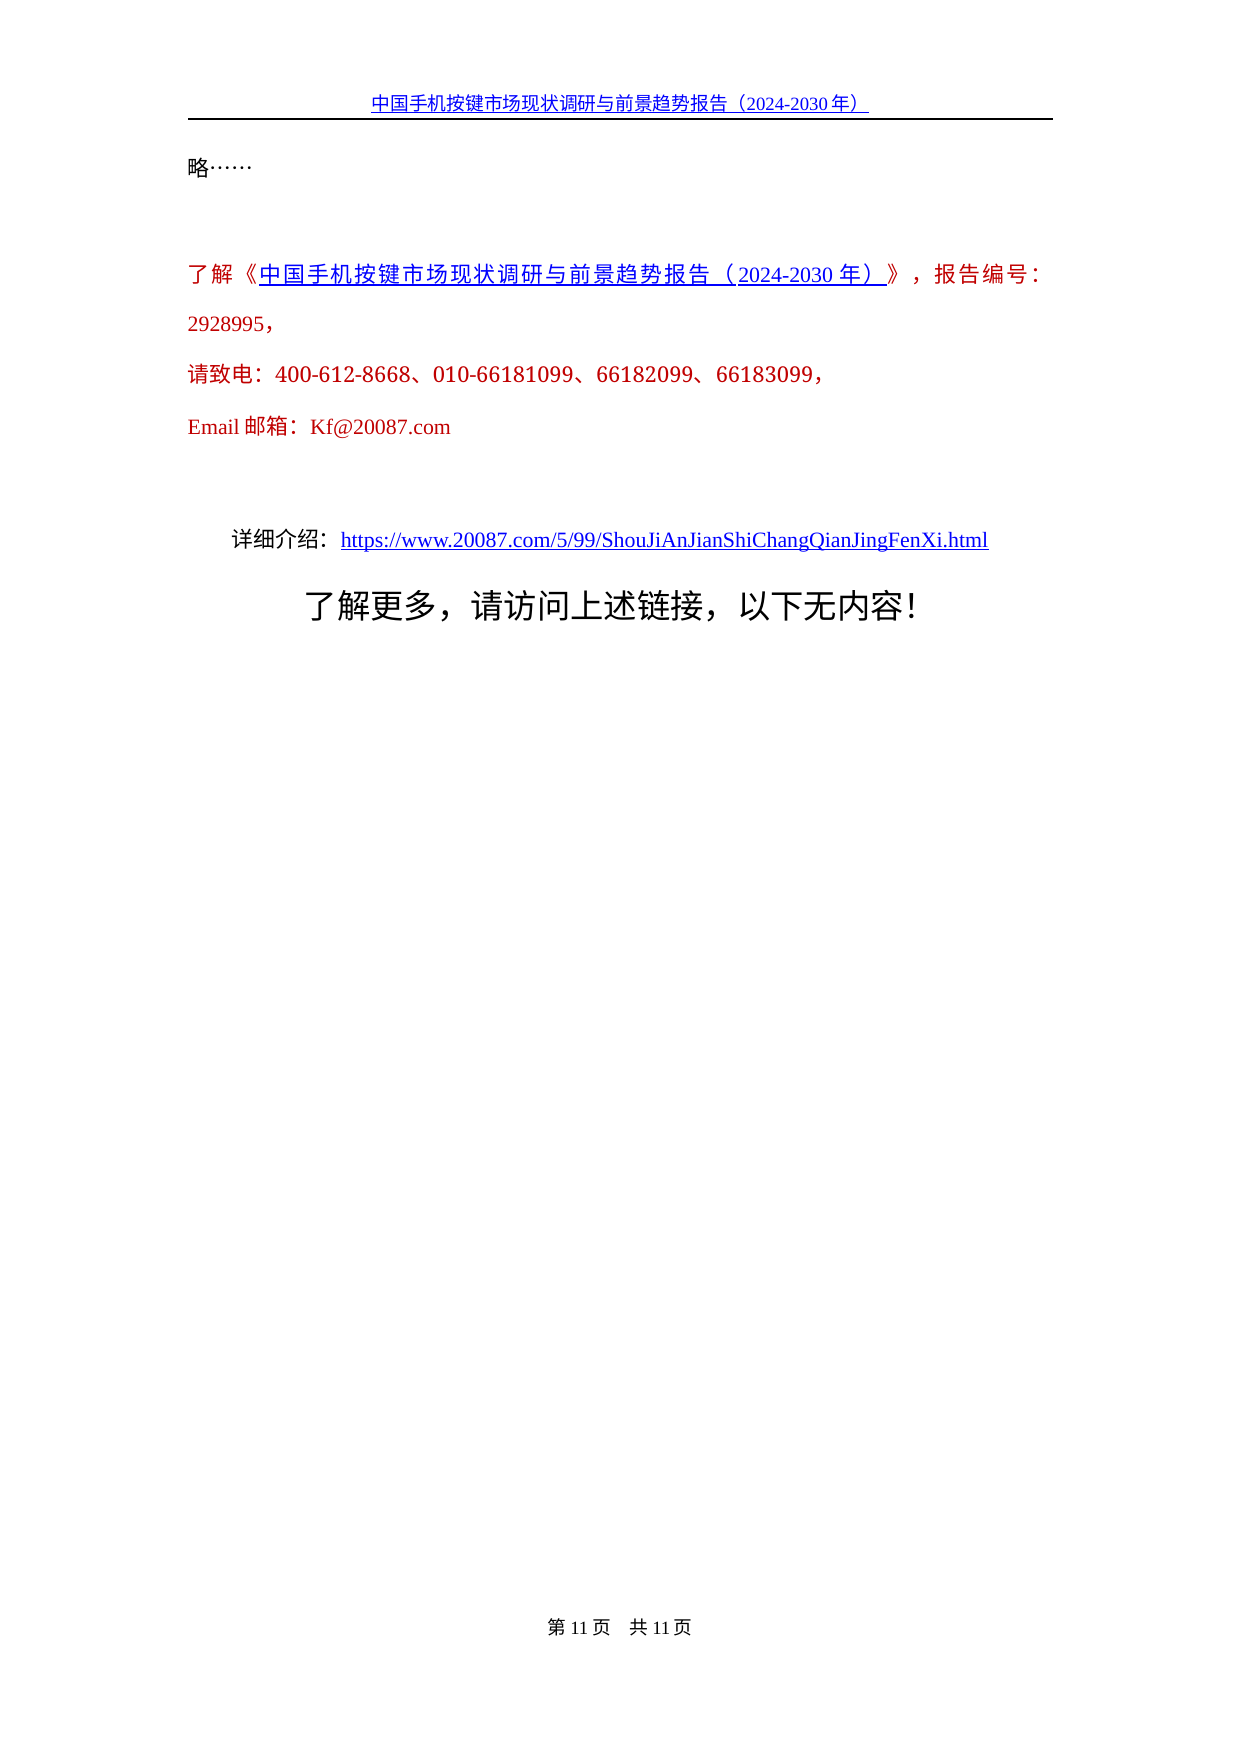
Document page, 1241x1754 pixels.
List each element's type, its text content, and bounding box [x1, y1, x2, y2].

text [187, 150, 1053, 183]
text Email邮箱：Kf@20087.com [187, 408, 1053, 441]
text 了解《中国手机按键市场现状调研与前景趋势报告（2024-2030年）》，报告编号：2928995， [187, 257, 1053, 338]
text 请致电：400-612-8668、010-66181099、66182099、66183099， [187, 357, 1053, 389]
text 详细介绍：https://www.20087.com/5/99/ShouJiAnJianShiChangQianJingFenXi.html [187, 521, 1053, 554]
title 了解更多，请访问上述链接，以下无内容！ [187, 571, 1053, 636]
